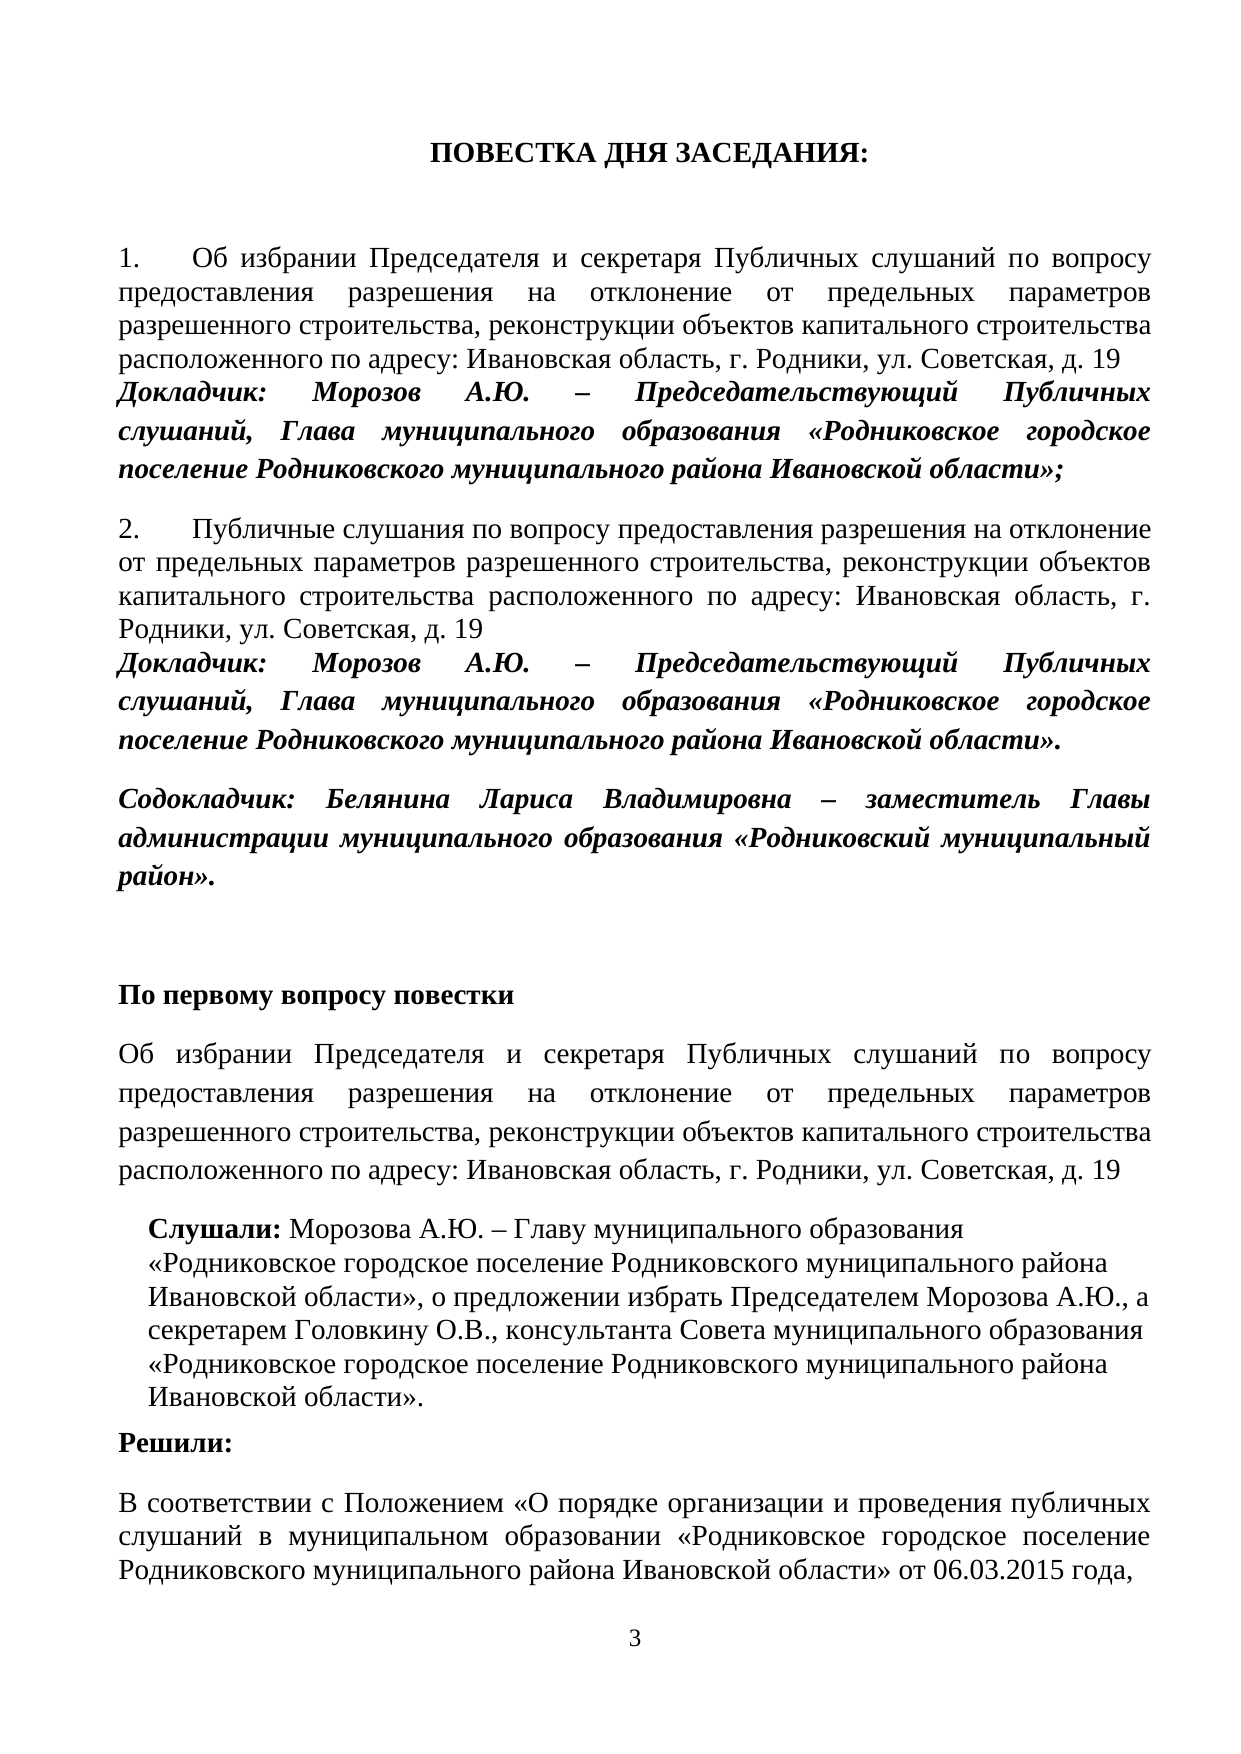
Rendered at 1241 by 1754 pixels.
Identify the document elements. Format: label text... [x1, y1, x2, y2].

text Докладчик: Морозов А.Ю. – Председательствующий Публичных слушаний, Глава муниципального образования «Родниковское городское поселение Родниковского муниципального района Ивановской области»; [118, 374, 1151, 485]
text Докладчик: Морозов А.Ю. – Председательствующий Публичных слушаний, Глава муниципального образования «Родниковское городское поселение Родниковского муниципального района Ивановской области». [118, 645, 1151, 756]
text В соответствии с Положением «О порядке организации и проведения публичных слушаний в муниципальном образовании «Родниковское городское поселение Родниковского муниципального района Ивановской области» от 06.03.2015 года, [118, 1485, 1152, 1585]
list Публичные слушания по вопросу предоставления разрешения на отклонение от предельных параметров разрешенного строительства, реконструкции объектов капитального строительства расположенного по адресу: Ивановская область, г. Родники, ул. Советская, д. 19 [118, 511, 1151, 645]
text Содокладчик: Белянина Лариса Владимировна – заместитель Главы администрации муниципального образования «Родниковский муниципальный район». [118, 781, 1152, 892]
text Решили: [118, 1425, 1152, 1459]
list Об избрании Председателя и секретаря Публичных слушаний по вопросу предоставления разрешения на отклонение от предельных параметров разрешенного строительства, реконструкции объектов капитального строительства расположенного по адресу: Ивановская область, г. Родники, ул. Советская, д. 19 [118, 240, 1151, 374]
text ПОВЕСТКА ДНЯ ЗАСЕДАНИЯ: [148, 135, 1152, 168]
text Слушали: Морозова А.Ю. – Главу муниципального образования «Родниковское городское поселение Родниковского муниципального района Ивановской области», о предложении избрать Председателем Морозова А.Ю., а секретарем Головкину О.В., консультанта Совета муниципального образования «Родниковское городское поселение Родниковского муниципального района Ивановской области». [148, 1212, 1152, 1413]
text По первому вопросу повестки [118, 977, 1152, 1011]
text Об избрании Председателя и секретаря Публичных слушаний по вопросу предоставления разрешения на отклонение от предельных параметров разрешенного строительства, реконструкции объектов капитального строительства расположенного по адресу: Ивановская область, г. Родники, ул. Советская, д. 19 [118, 1037, 1152, 1186]
